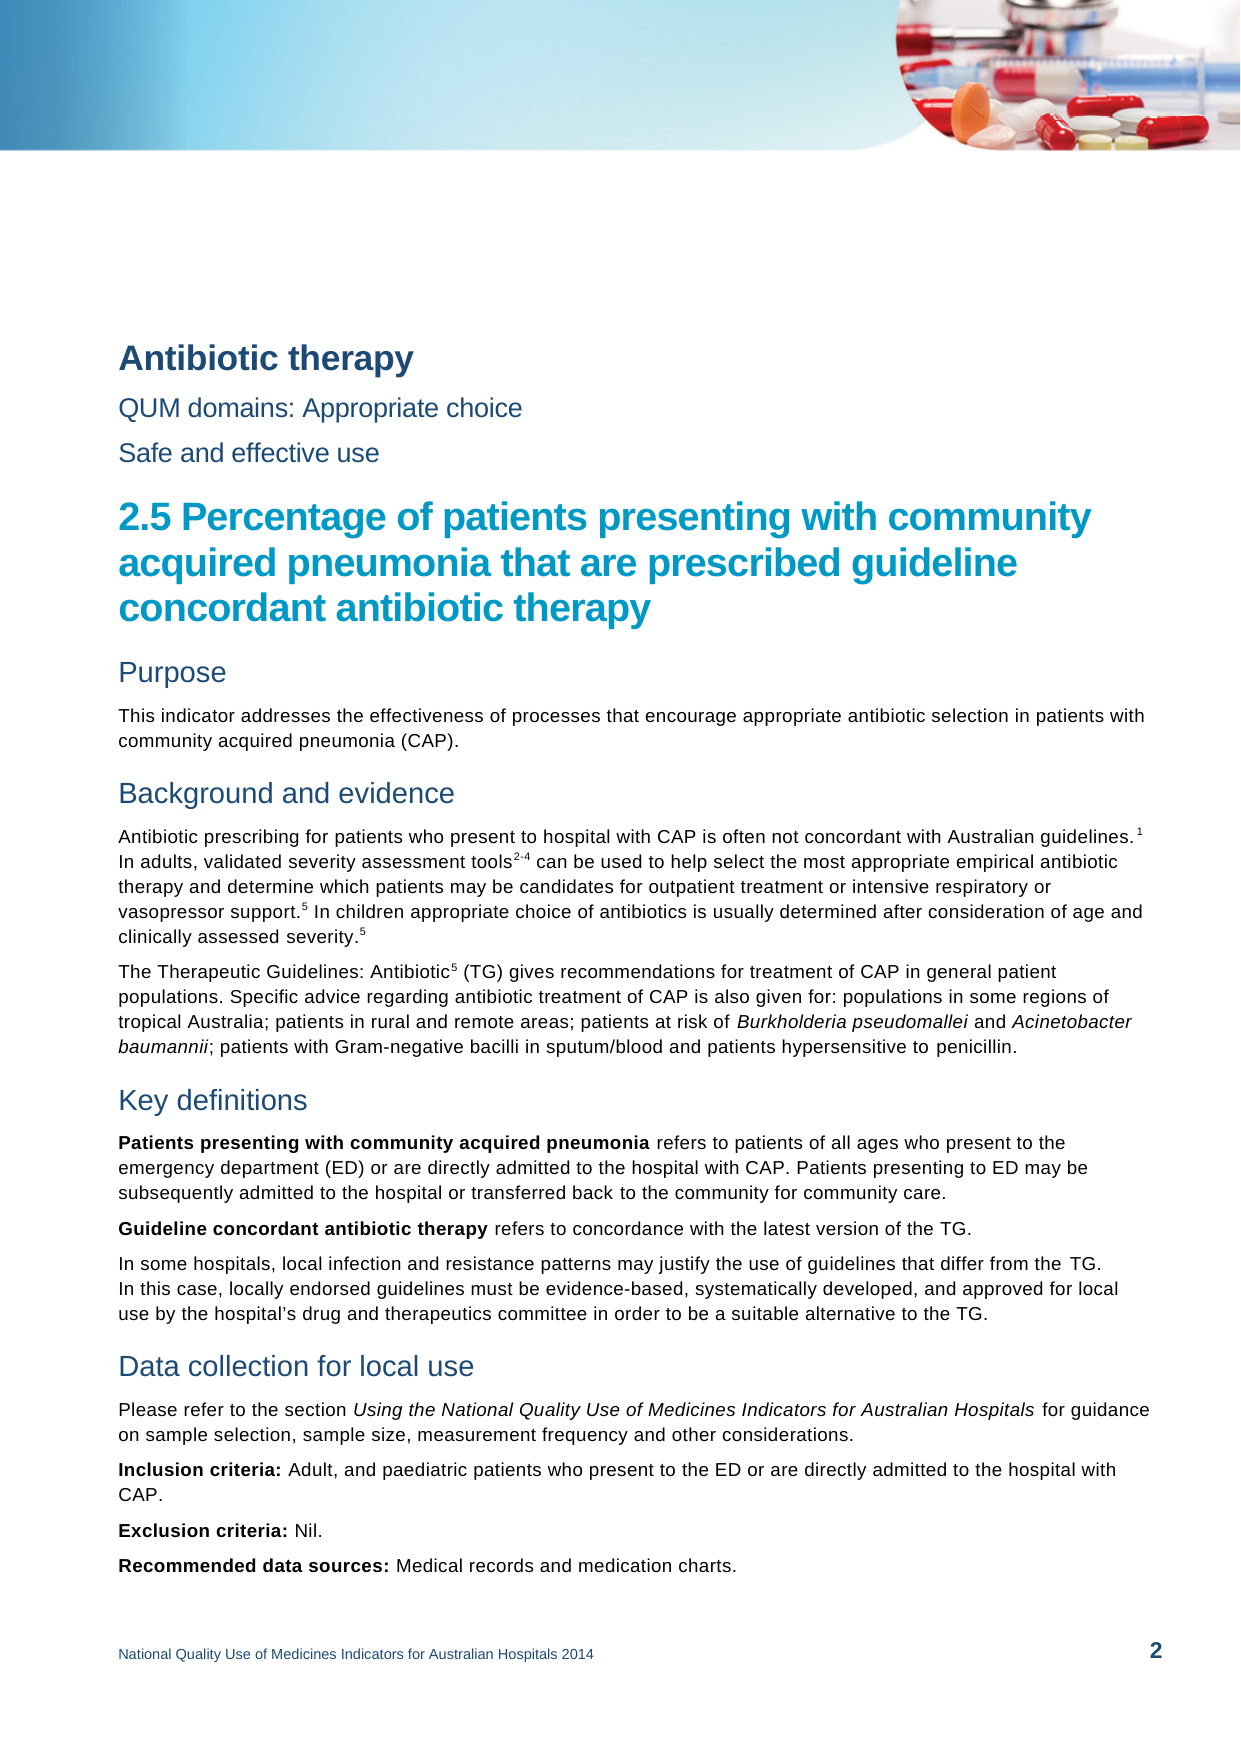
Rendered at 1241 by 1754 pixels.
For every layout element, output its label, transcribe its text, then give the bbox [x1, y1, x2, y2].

text Data collection for local use [118, 1349, 1152, 1383]
text This indicator addresses the effectiveness of processes that encourage appropriate antibiotic selection in patients with community acquired pneumonia (CAP). [118, 701, 1152, 751]
picture [0, 0, 1241, 162]
text Recommended data sources: Medical records and medication charts. [118, 1552, 1152, 1577]
text Key definitions [118, 1082, 1152, 1116]
text 2.5 Percentage of patients presenting with community acquired pneumonia that are prescribed guideline concordant antibiotic therapy [118, 493, 1152, 630]
text The Therapeutic Guidelines: Antibiotic5 (TG) gives recommendations for treatment of CAP in general patient populations. Specific advice regarding antibiotic treatment of CAP is also given for: populations in some regions of tropical Australia; patients in rural and remote areas; patients at risk of Burkholderia pseudomallei and Acinetobacter baumannii; patients with Gram-negative bacilli in sputum/blood and patients hypersensitive to penicillin. [118, 957, 1152, 1057]
text Please refer to the section Using the National Quality Use of Medicines Indicators for Australian Hospitals for guidance on sample selection, sample size, measurement frequency and other considerations. [118, 1395, 1152, 1445]
text Exclusion criteria: Nil. [118, 1516, 1152, 1541]
text Antibiotic prescribing for patients who present to hospital with CAP is often not concordant with Australian guidelines.1 In adults, validated severity assessment tools2-4 can be used to help select the most appropriate empirical antibiotic therapy and determine which patients may be candidates for outpatient treatment or intensive respiratory or vasopressor support.5 In children appropriate choice of antibiotics is usually determined after consideration of age and clinically assessed severity.5 [118, 822, 1152, 947]
text Antibiotic therapy [118, 337, 1152, 378]
text Background and evidence [118, 776, 1152, 809]
text Patients presenting with community acquired pneumonia refers to patients of all ages who present to the emergency department (ED) or are directly admitted to the hospital with CAP. Patients presenting to ED may be subsequently admitted to the hospital or transferred back to the community for community care. [118, 1128, 1152, 1203]
text Guideline concordant antibiotic therapy refers to concordance with the latest version of the TG. [118, 1214, 1152, 1239]
text In some hospitals, local infection and resistance patterns may justify the use of guidelines that differ from the TG. In this case, locally endorsed guidelines must be evidence-based, systematically developed, and approved for local use by the hospital’s drug and therapeutics committee in order to be a suitable alternative to the TG. [118, 1249, 1152, 1324]
text Safe and effective use [118, 436, 1152, 468]
text QUM domains: Appropriate choice [118, 391, 1152, 423]
text Purpose [118, 655, 1152, 688]
text Inclusion criteria: Adult, and paediatric patients who present to the ED or are directly admitted to the hospital with CAP. [118, 1456, 1152, 1506]
